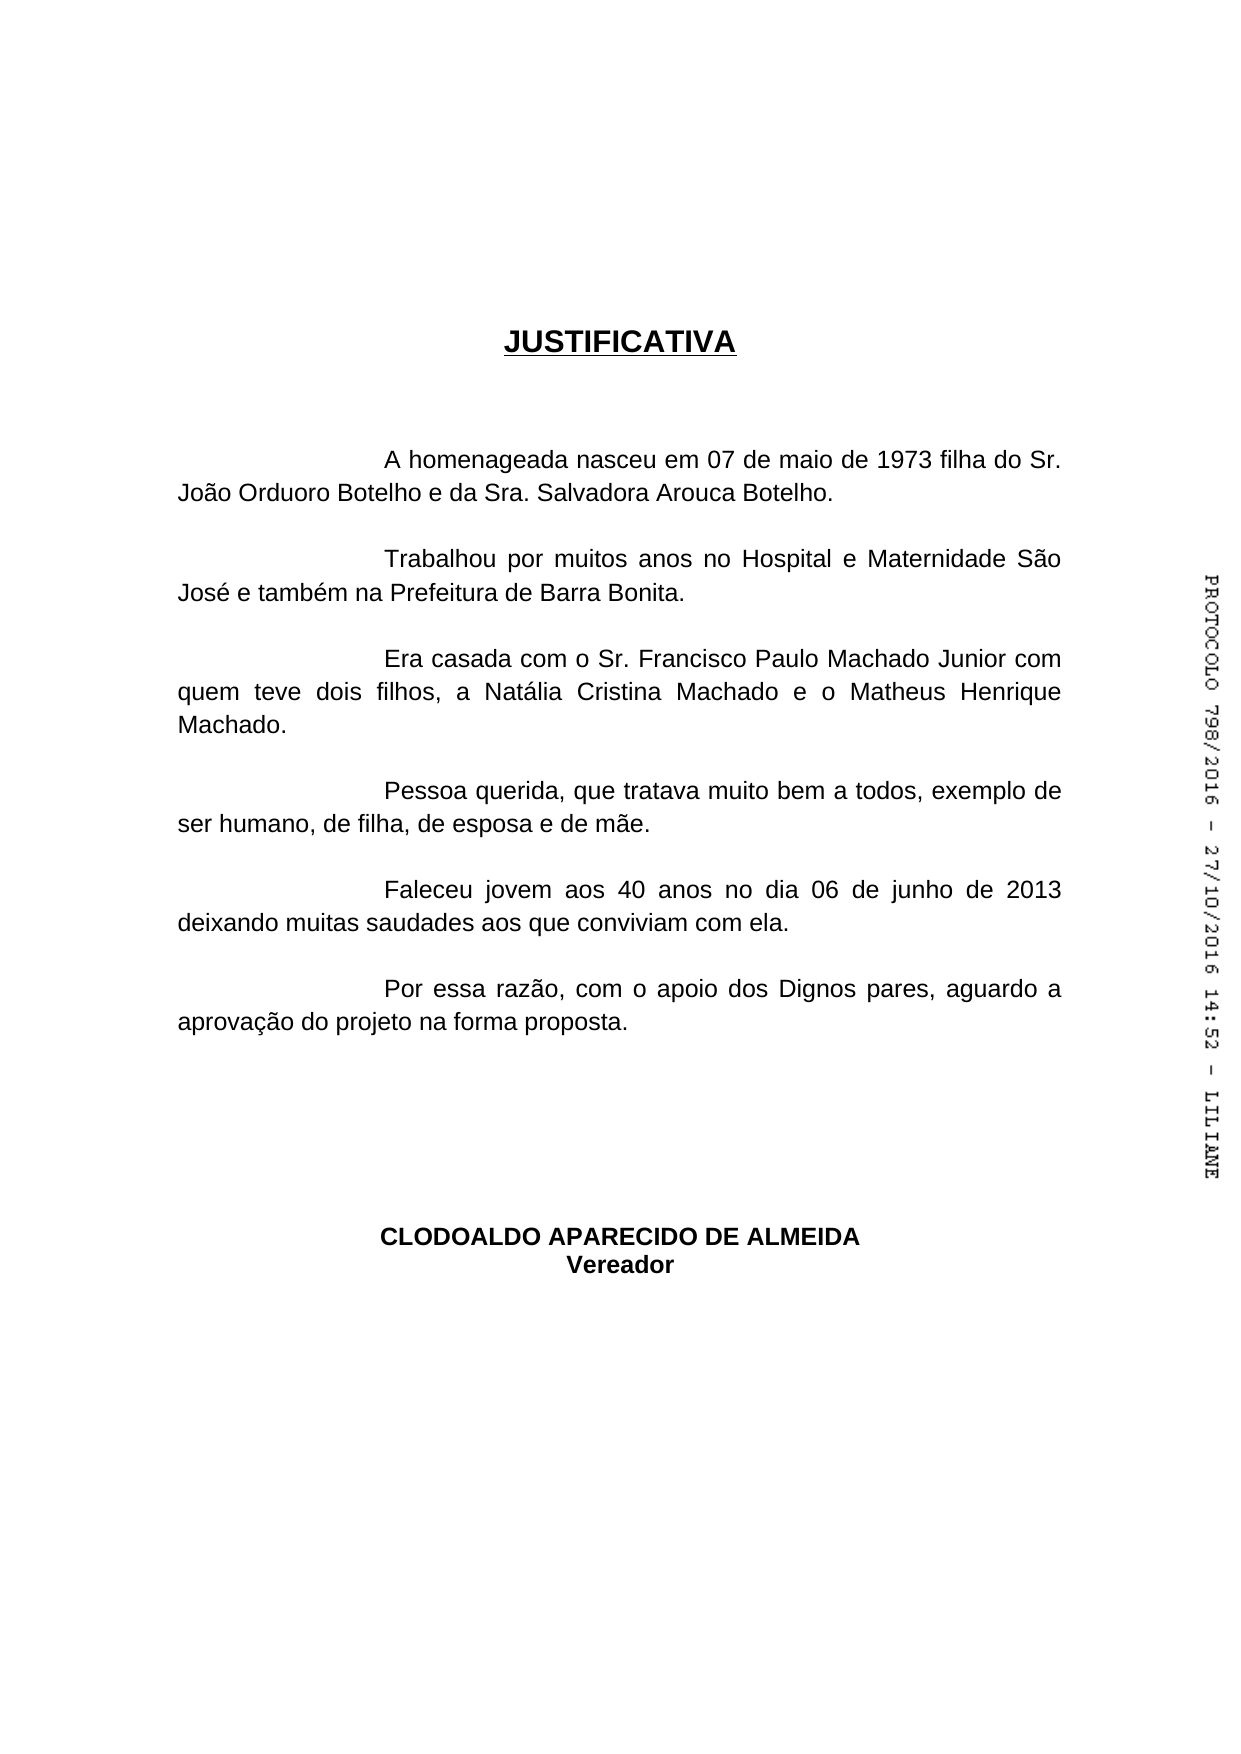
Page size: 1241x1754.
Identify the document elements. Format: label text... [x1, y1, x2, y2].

text CLODOALDO APARECIDO DE ALMEIDA [177, 1222, 1063, 1250]
picture [1177, 571, 1241, 1183]
text Faleceu jovem aos 40 anos no dia 06 de junho de 2013 deixando muitas saudades aos que conviviam com ela. [177, 875, 1063, 936]
text Trabalhou por muitos anos no Hospital e Maternidade São José e também na Prefeitura de Barra Bonita. [177, 544, 1063, 606]
text Vereador [177, 1250, 1063, 1279]
text A homenageada nasceu em 07 de maio de 1973 filha do Sr. João Orduoro Botelho e da Sra. Salvadora Arouca Botelho. [177, 445, 1063, 507]
text Pessoa querida, que tratava muito bem a todos, exemplo de ser humano, de filha, de esposa e de mãe. [177, 776, 1063, 837]
text Por essa razão, com o apoio dos Dignos pares, aguardo a aprovação do projeto na forma proposta. [177, 974, 1063, 1036]
text JUSTIFICATIVA [177, 323, 1063, 359]
text Era casada com o Sr. Francisco Paulo Machado Junior com quem teve dois filhos, a Natália Cristina Machado e o Matheus Henrique Machado. [177, 643, 1063, 738]
